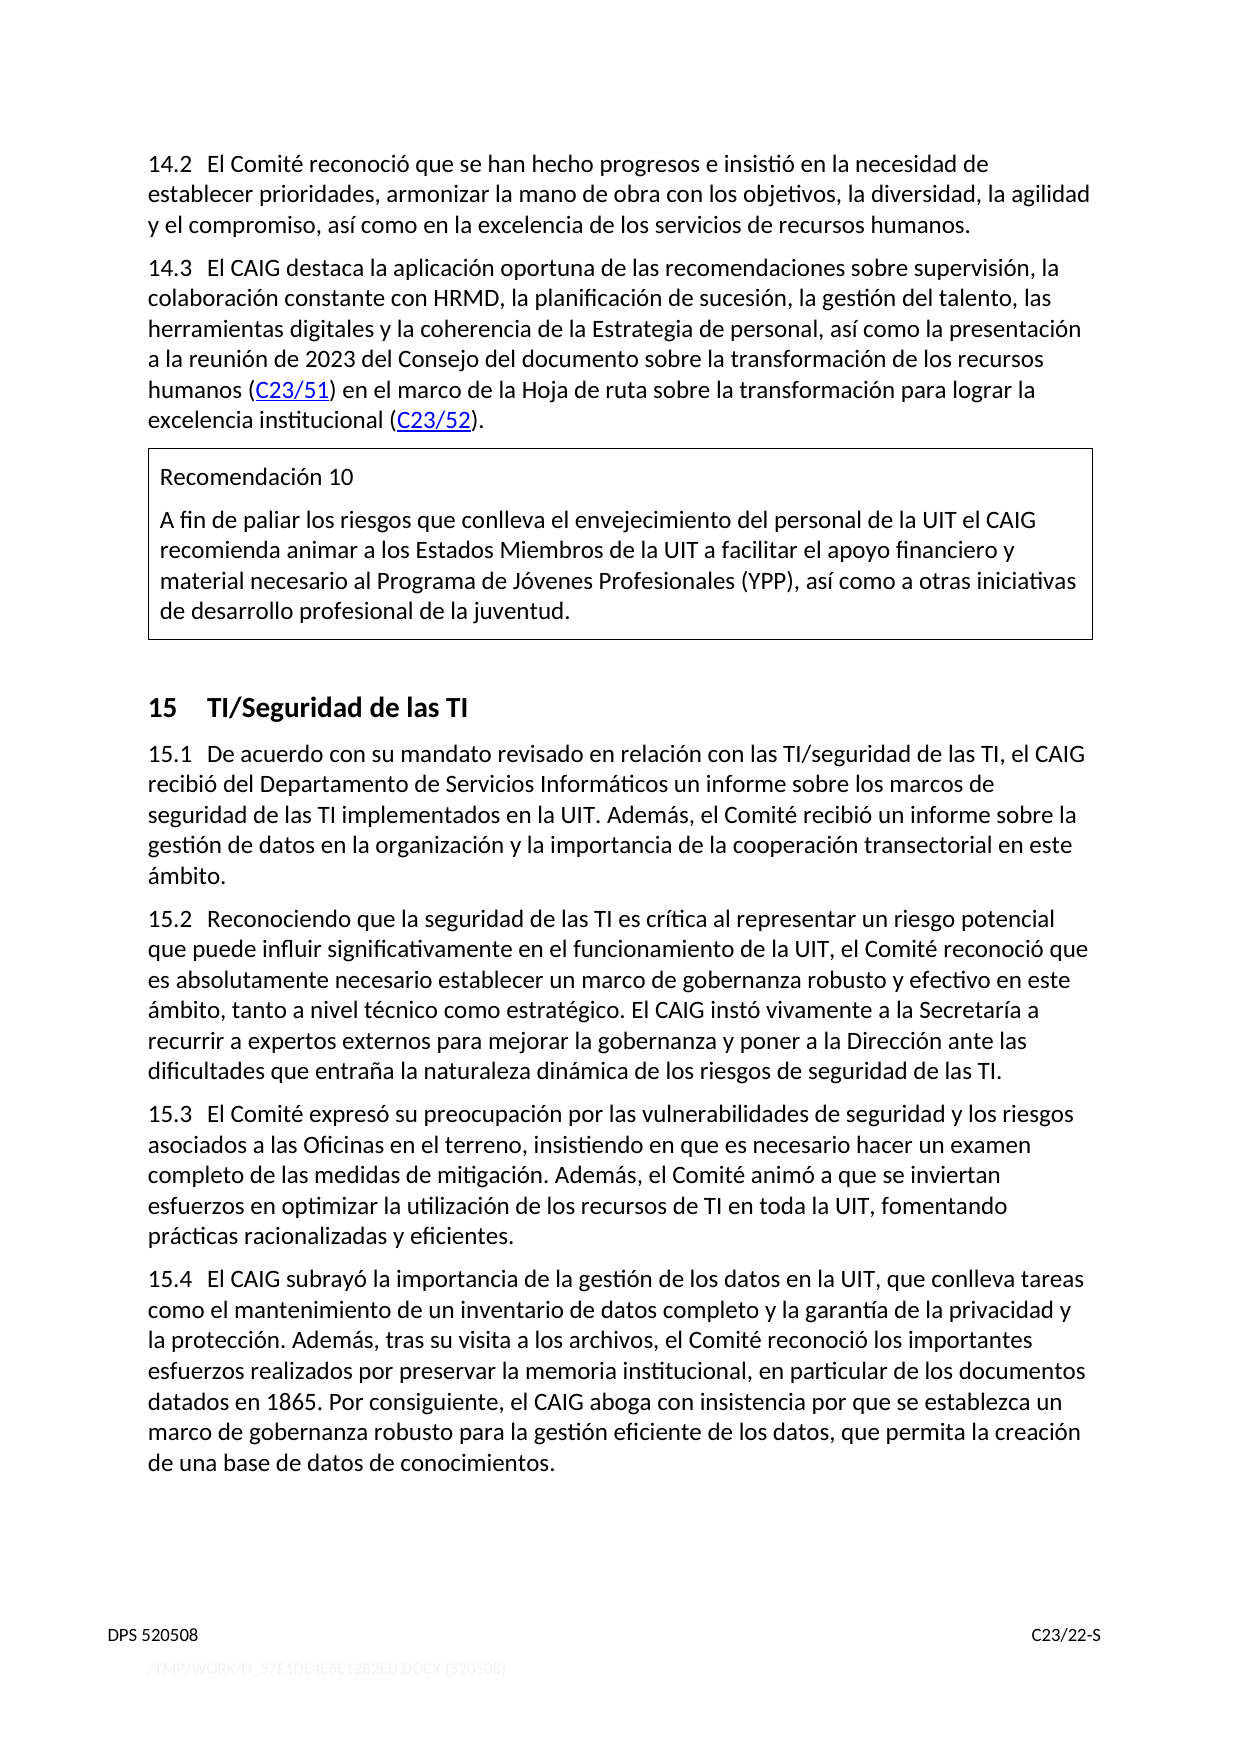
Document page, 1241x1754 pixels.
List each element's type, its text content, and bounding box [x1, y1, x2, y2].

text 15.4 El CAIG subrayó la importancia de la gestión de los datos en la UIT, que conlleva tareas como el mantenimiento de un inventario de datos completo y la garantía de la privacidad y la protección. Además, tras su visita a los archivos, el Comité reconoció los importantes esfuerzos realizados por preservar la memoria institucional, en particular de los documentos datados en 1865. Por consiguiente, el CAIG aboga con insistencia por que se establezca un marco de gobernanza robusto para la gestión eficiente de los datos, que permita la creación de una base de datos de conocimientos. [148, 1263, 1092, 1477]
subtitle 15 TI/Seguridad de las TI [148, 689, 1092, 725]
text 15.2 Reconociendo que la seguridad de las TI es crítica al representar un riesgo potencial que puede influir significativamente en el funcionamiento de la UIT, el Comité reconoció que es absolutamente necesario establecer un marco de gobernanza robusto y efectivo en este ámbito, tanto a nivel técnico como estratégico. El CAIG instó vivamente a la Secretaría a recurrir a expertos externos para mejorar la gobernanza y poner a la Dirección ante las dificultades que entraña la naturaleza dinámica de los riesgos de seguridad de las TI. [148, 903, 1092, 1086]
text 14.2 El Comité reconoció que se han hecho progresos e insistió en la necesidad de establecer prioridades, armonizar la mano de obra con los objetivos, la diversidad, la agilidad y el compromiso, así como en la excelencia de los servicios de recursos humanos. [148, 148, 1092, 239]
text 15.3 El Comité expresó su preocupación por las vulnerabilidades de seguridad y los riesgos asociados a las Oficinas en el terreno, insistiendo en que es necesario hacer un examen completo de las medidas de mitigación. Además, el Comité animó a que se inviertan esfuerzos en optimizar la utilización de los recursos de TI en toda la UIT, fomentando prácticas racionalizadas y eficientes. [148, 1098, 1092, 1251]
text 14.3 El CAIG destaca la aplicación oportuna de las recomendaciones sobre supervisión, la colaboración constante con HRMD, la planificación de sucesión, la gestión del talento, las herramientas digitales y la coherencia de la Estrategia de personal, así como la presentación a la reunión de 2023 del Consejo del documento sobre la transformación de los recursos humanos (C23/51) en el marco de la Hoja de ruta sobre la transformación para lograr la excelencia institucional (C23/52). [148, 252, 1092, 435]
text 15.1 De acuerdo con su mandato revisado en relación con las TI/seguridad de las TI, el CAIG recibió del Departamento de Servicios Informáticos un informe sobre los marcos de seguridad de las TI implementados en la UIT. Además, el Comité recibió un informe sobre la gestión de datos en la organización y la importancia de la cooperación transectorial en este ámbito. [148, 738, 1092, 890]
table_header Recomendación 10 A fin de paliar los riesgos que conlleva el envejecimiento del personal de la UIT el CAIG recomienda animar a los Estados Miembros de la UIT a facilitar el apoyo financiero y material necesario al Programa de Jóvenes Profesionales (YPP), así como a otras iniciativas de desarrollo profesional de la juventud. [149, 449, 1092, 638]
